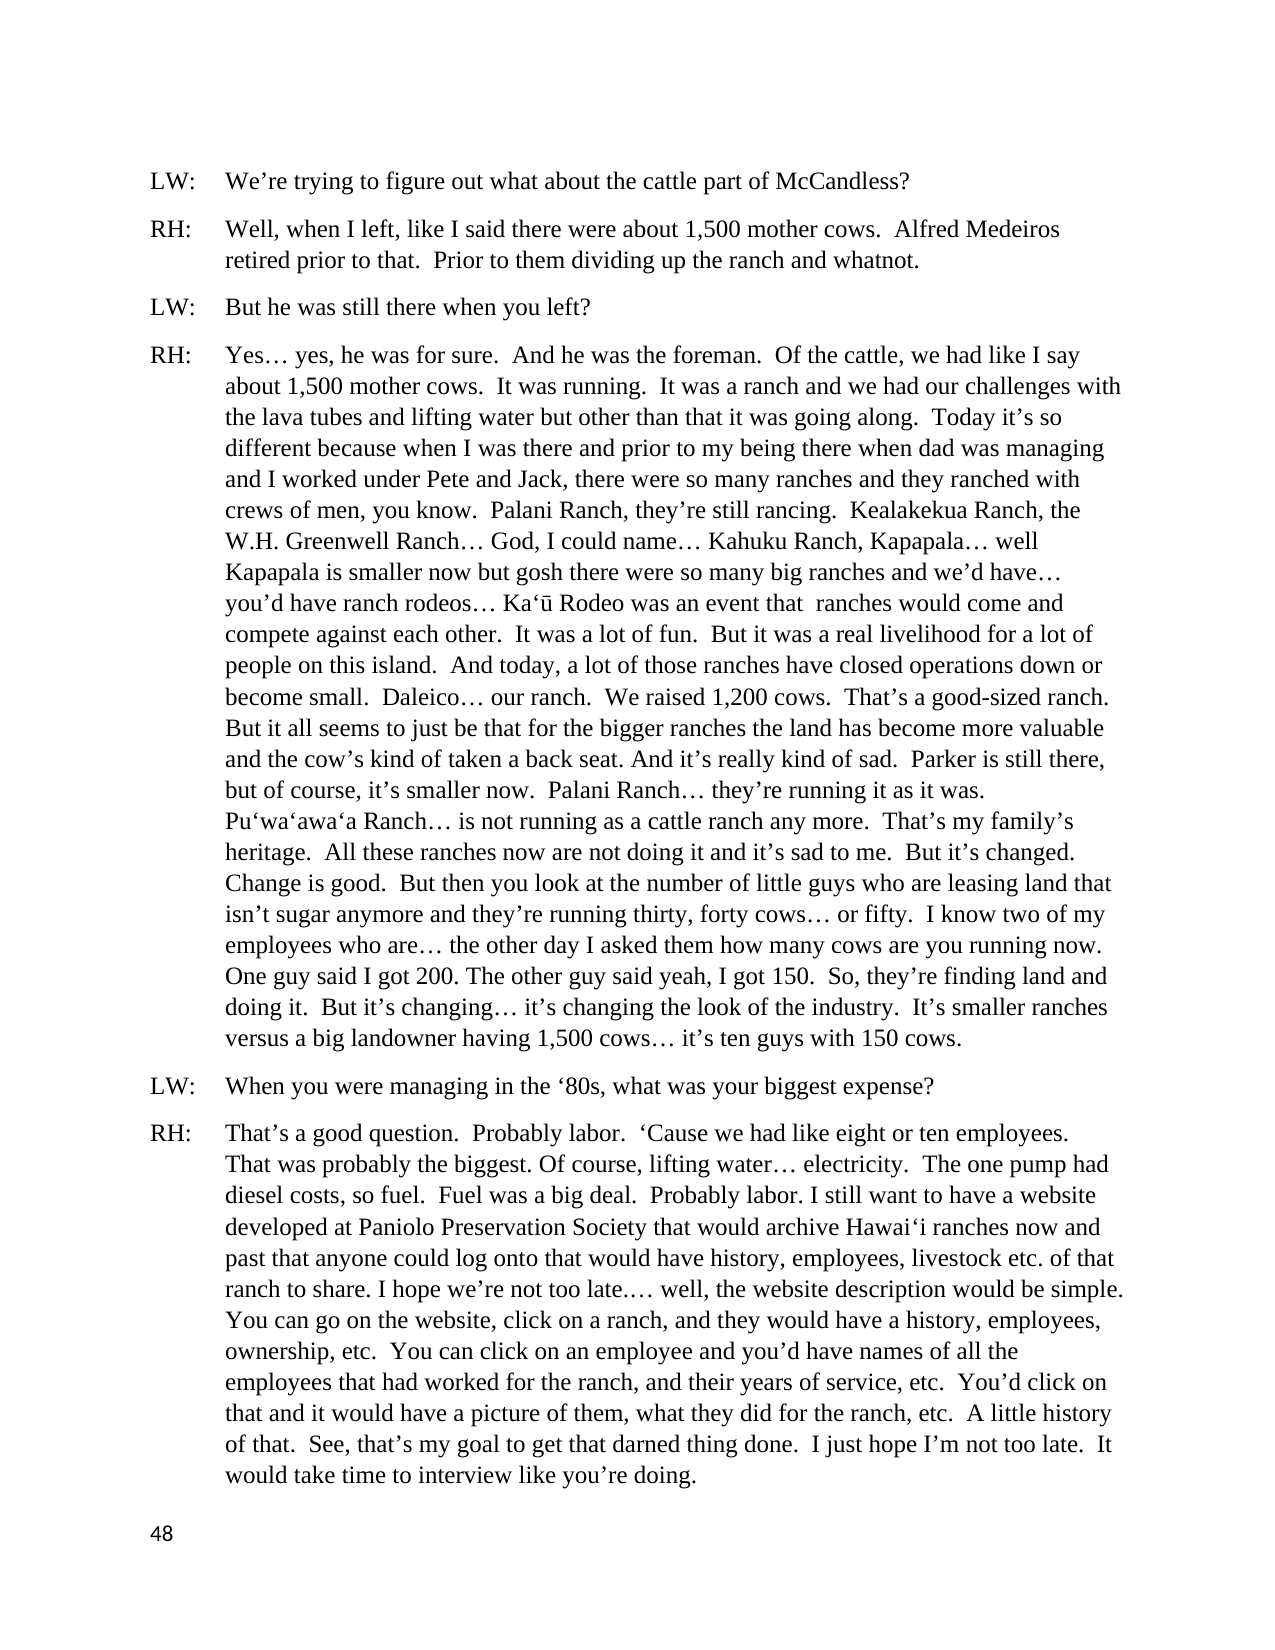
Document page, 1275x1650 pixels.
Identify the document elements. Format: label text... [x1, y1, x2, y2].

text RH: Yes… yes, he was for sure. And he was the foreman. Of the cattle, we had like I say about 1,500 mother cows. It was running. It was a ranch and we had our challenges with the lava tubes and lifting water but other than that it was going along. Today it’s so different because when I was there and prior to my being there when dad was managing and I worked under Pete and Jack, there were so many ranches and they ranched with crews of men, you know. Palani Ranch, they’re still rancing. Kealakekua Ranch, the W.H. Greenwell Ranch… God, I could name… Kahuku Ranch, Kapapala… well Kapapala is smaller now but gosh there were so many big ranches and we’d have… you’d have ranch rodeos… Ka‘ū Rodeo was an event that ranches would come and compete against each other. It was a lot of fun. But it was a real livelihood for a lot of people on this island. And today, a lot of those ranches have closed operations down or become small. Daleico… our ranch. We raised 1,200 cows. That’s a good-sized ranch. But it all seems to just be that for the bigger ranches the land has become more valuable and the cow’s kind of taken a back seat. And it’s really kind of sad. Parker is still there, but of course, it’s smaller now. Palani Ranch… they’re running it as it was. Pu‘wa‘awa‘a Ranch… is not running as a cattle ranch any more. That’s my family’s heritage. All these ranches now are not doing it and it’s sad to me. But it’s changed. Change is good. But then you look at the number of little guys who are leasing land that isn’t sugar anymore and they’re running thirty, forty cows… or fifty. I know two of my employees who are… the other day I asked them how many cows are you running now. One guy said I got 200. The other guy said yeah, I got 150. So, they’re finding land and doing it. But it’s changing… it’s changing the look of the industry. It’s smaller ranches versus a big landowner having 1,500 cows… it’s ten guys with 150 cows. [150, 340, 1125, 1052]
text RH: That’s a good question. Probably labor. ‘Cause we had like eight or ten employees. That was probably the biggest. Of course, lifting water… electricity. The one pump had diesel costs, so fuel. Fuel was a big deal. Probably labor. I still want to have a website developed at Paniolo Preservation Society that would archive Hawaiʻi ranches now and past that anyone could log onto that would have history, employees, livestock etc. of that ranch to share. I hope we’re not too late.… well, the website description would be simple. You can go on the website, click on a ranch, and they would have a history, employees, ownership, etc. You can click on an employee and you’d have names of all the employees that had worked for the ranch, and their years of service, etc. You’d click on that and it would have a picture of them, what they did for the ranch, etc. A little history of that. See, that’s my goal to get that darned thing done. I just hope I’m not too late. It would take time to interview like you’re doing. [150, 1118, 1125, 1489]
text LW: But he was still there when you left? [150, 292, 1125, 321]
text LW: We’re trying to figure out what about the cattle part of McCandless? [150, 166, 1125, 195]
text RH: Well, when I left, like I said there were about 1,500 mother cows. Alfred Medeiros retired prior to that. Prior to them dividing up the ranch and whatnot. [150, 214, 1125, 273]
text LW: When you were managing in the ‘80s, what was your biggest expense? [150, 1071, 1125, 1099]
